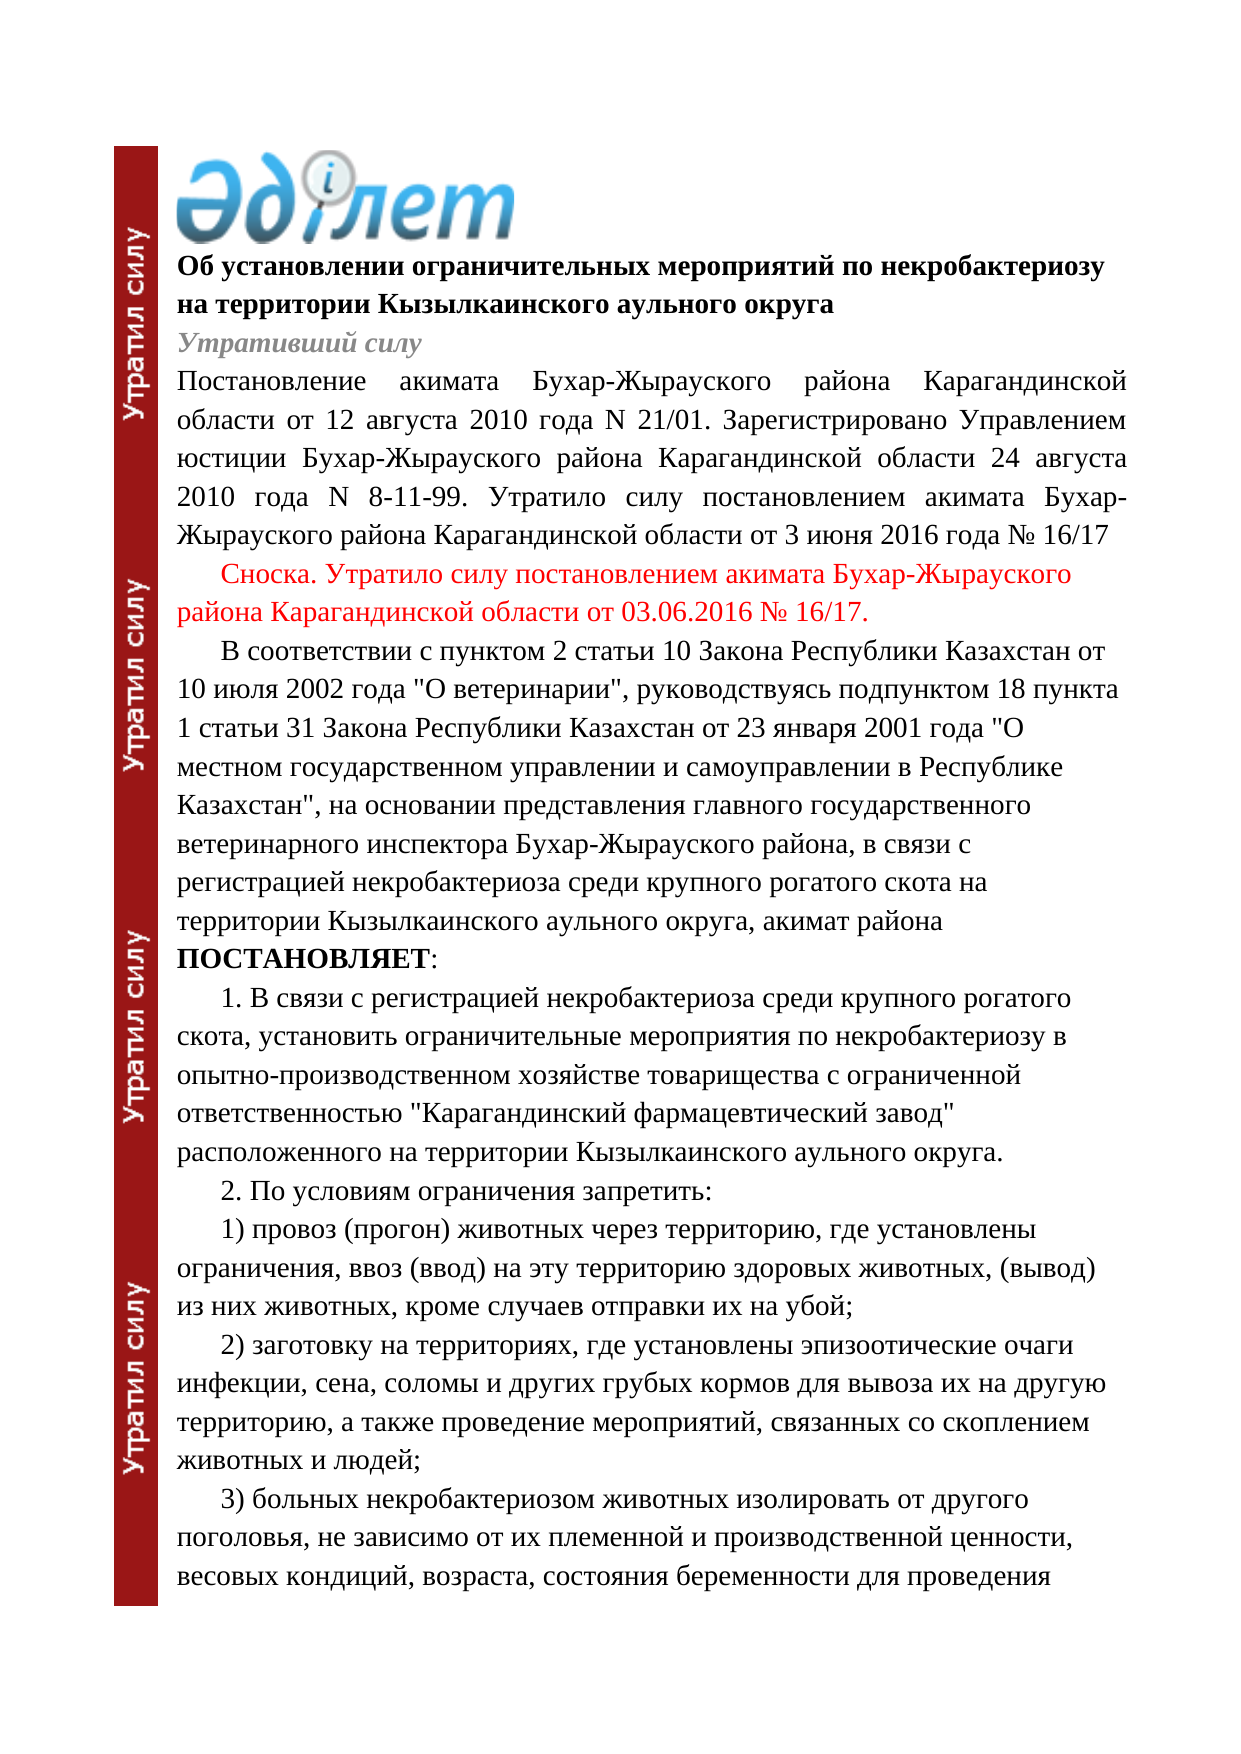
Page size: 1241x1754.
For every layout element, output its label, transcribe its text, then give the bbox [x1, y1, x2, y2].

text Об установлении ограничительных мероприятий по некробактериозу на территории Кызылкаинского аульного округа [112, 248, 1128, 320]
picture [114, 551, 158, 556]
picture [114, 358, 158, 363]
text Постановление акимата Бухар-Жырауского района Карагандинской области от 12 августа 2010 года N 21/01. Зарегистрировано Управлением юстиции Бухар-Жырауского района Карагандинской области 24 августа 2010 года N 8-11-99. Утратило силу постановлением акимата Бухар-Жырауского района Карагандинской области от 3 июня 2016 года № 16/17 [112, 363, 1128, 551]
text Утративший силу [112, 325, 1128, 358]
picture [114, 146, 158, 248]
picture [176, 150, 515, 244]
picture [114, 1592, 158, 1606]
picture [114, 320, 158, 325]
